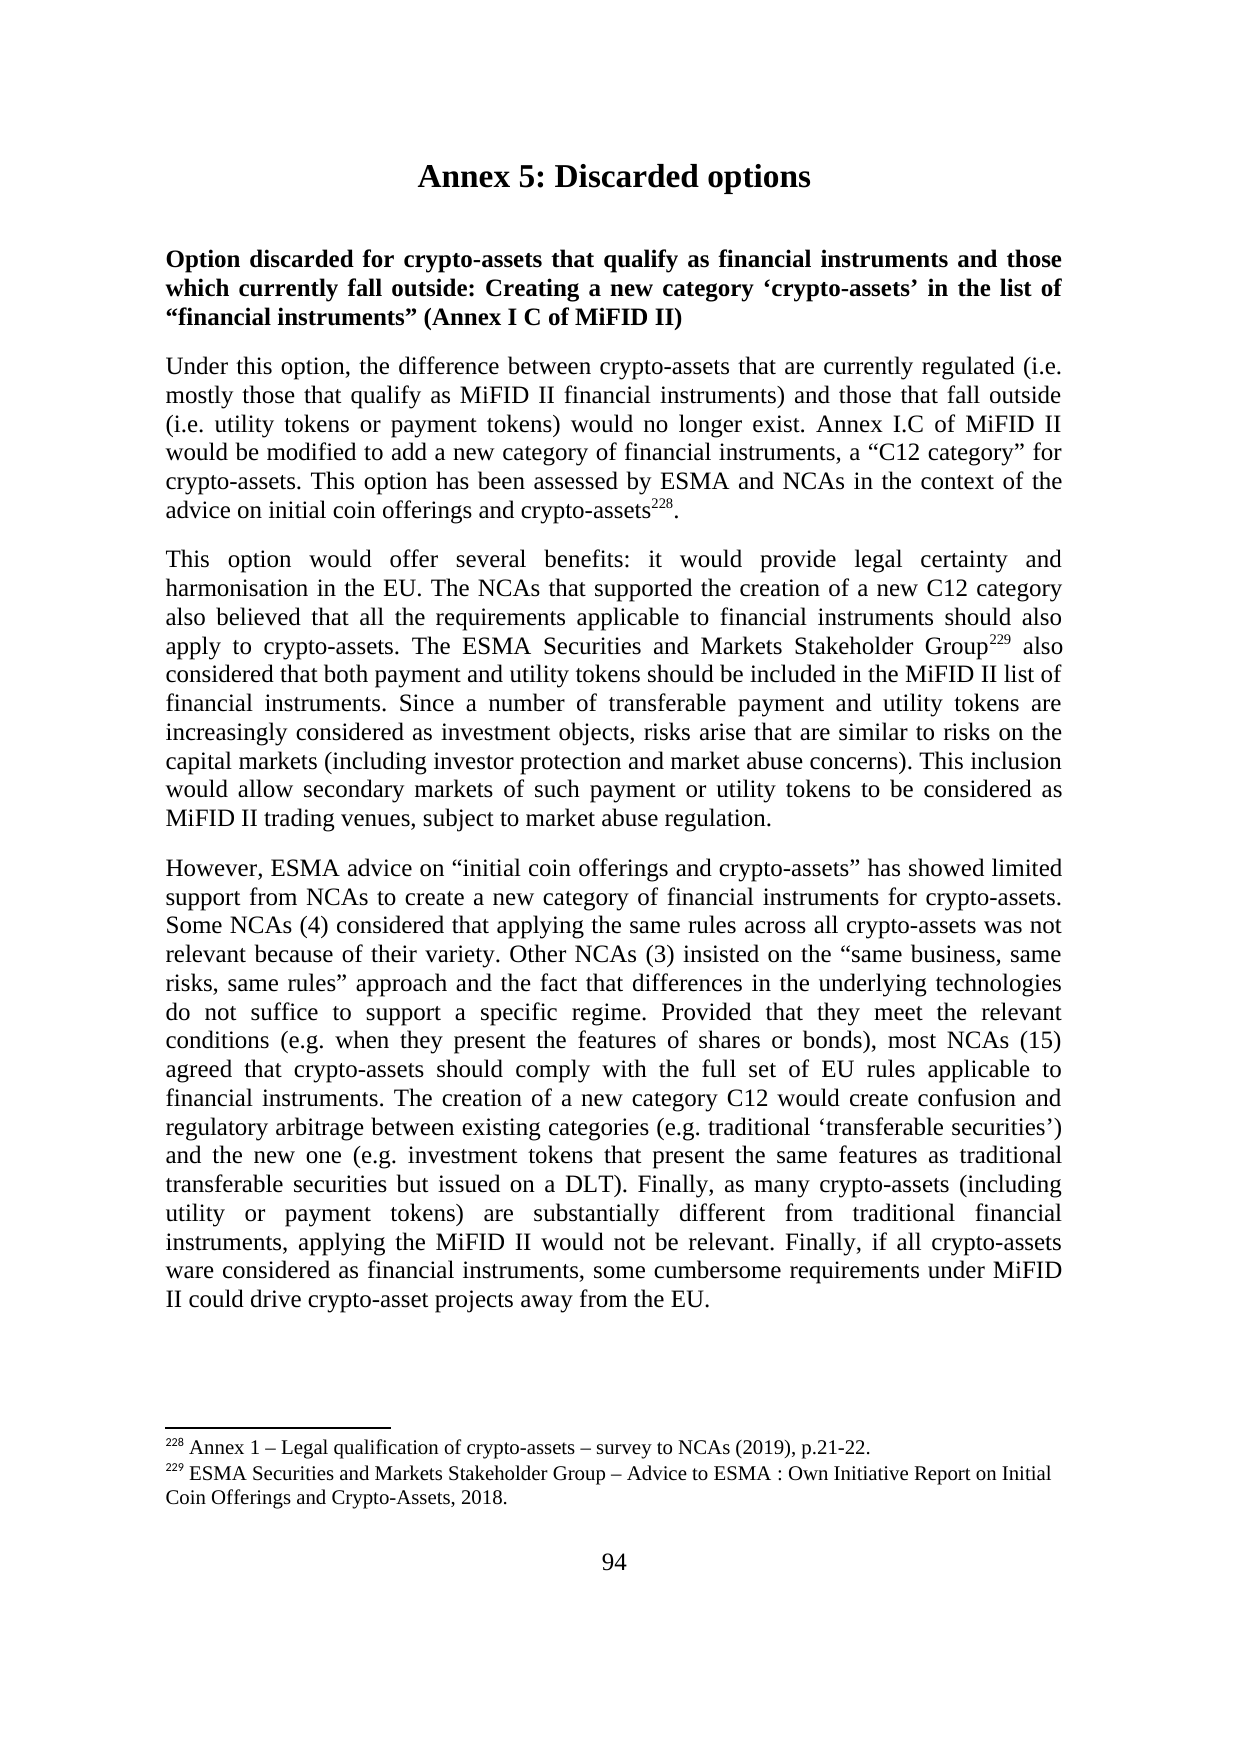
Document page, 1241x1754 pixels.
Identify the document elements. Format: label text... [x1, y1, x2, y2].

text Option discarded for crypto-assets that qualify as financial instruments and those which currently fall outside: Creating a new category ‘crypto-assets’ in the list of “financial instruments” (Annex I C of MiFID II) [165, 244, 1063, 330]
title Annex 5: Discarded options [165, 156, 1063, 194]
text Under this option, the difference between crypto-assets that are currently regulated (i.e. mostly those that qualify as MiFID II financial instruments) and those that fall outside (i.e. utility tokens or payment tokens) would no longer exist. Annex I.C of MiFID II would be modified to add a new category of financial instruments, a “C12 category” for crypto-assets. This option has been assessed by ESMA and NCAs in the context of the advice on initial coin offerings and crypto-assets. [165, 351, 1063, 524]
text However, ESMA advice on “initial coin offerings and crypto-assets” has showed limited support from NCAs to create a new category of financial instruments for crypto-assets. Some NCAs (4) considered that applying the same rules across all crypto-assets was not relevant because of their variety. Other NCAs (3) insisted on the “same business, same risks, same rules” approach and the fact that differences in the underlying technologies do not suffice to support a specific regime. Provided that they meet the relevant conditions (e.g. when they present the features of shares or bonds), most NCAs (15) agreed that crypto-assets should comply with the full set of EU rules applicable to financial instruments. The creation of a new category C12 would create confusion and regulatory arbitrage between existing categories (e.g. traditional ‘transferable securities’) and the new one (e.g. investment tokens that present the same features as traditional transferable securities but issued on a DLT). Finally, as many crypto-assets (including utility or payment tokens) are substantially different from traditional financial instruments, applying the MiFID II would not be relevant. Finally, if all crypto-assets ware considered as financial instruments, some cumbersome requirements under MiFID II could drive crypto-asset projects away from the EU. [165, 853, 1063, 1313]
text This option would offer several benefits: it would provide legal certainty and harmonisation in the EU. The NCAs that supported the creation of a new C12 category also believed that all the requirements applicable to financial instruments should also apply to crypto-assets. The ESMA Securities and Markets Stakeholder Group also considered that both payment and utility tokens should be included in the MiFID II list of financial instruments. Since a number of transferable payment and utility tokens are increasingly considered as investment objects, risks arise that are similar to risks on the capital markets (including investor protection and market abuse concerns). This inclusion would allow secondary markets of such payment or utility tokens to be considered as MiFID II trading venues, subject to market abuse regulation. [165, 544, 1063, 832]
